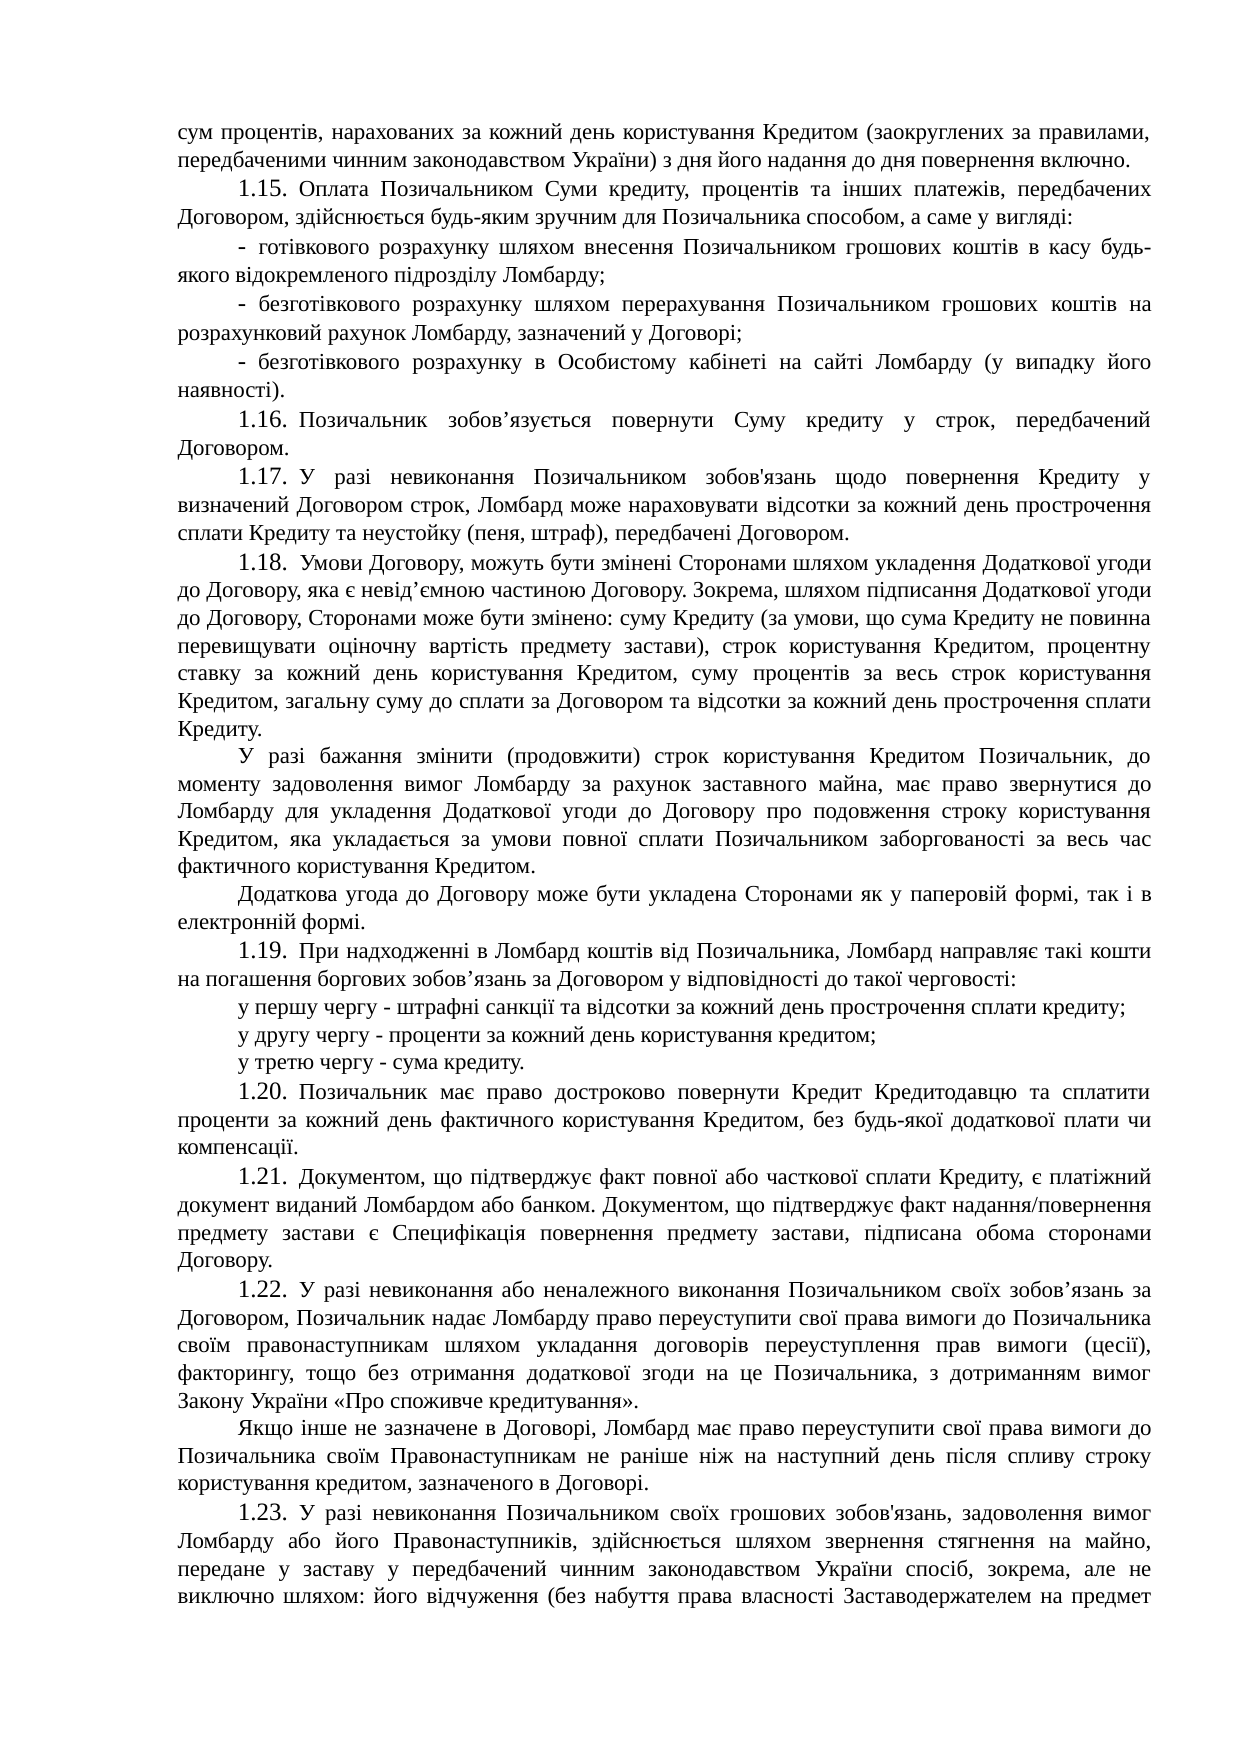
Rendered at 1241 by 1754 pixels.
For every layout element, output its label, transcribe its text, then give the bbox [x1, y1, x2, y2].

list безготівкового розрахунку в Особистому кабінеті на сайті Ломбарду (у випадку його наявності). [177, 346, 1152, 402]
text Якщо інше не зазначене в Договорі, Ломбард має право переуступити свої права вимоги до Позичальника своїм Правонаступникам не раніше ніж на наступний день після спливу строку користування кредитом, зазначеного в Договорі. [177, 1414, 1152, 1496]
text у першу чергу - штрафні санкції та відсотки за кожний день прострочення сплати кредиту; [177, 993, 1152, 1019]
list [177, 1497, 1152, 1609]
list У разі невиконання Позичальником зобов'язань щодо повернення Кредиту у визначений Договором строк, Ломбард може нараховувати відсотки за кожний день прострочення сплати Кредиту та неустойку (пеня, штраф), передбачені Договором. [177, 461, 1152, 545]
list У разі невиконання або неналежного виконання Позичальником своїх зобов’язань за Договором, Позичальник надає Ломбарду право переуступити свої права вимоги до Позичальника своїм правонаступникам шляхом укладання договорів переуступлення прав вимоги (цесії), факторингу, тощо без отримання додаткової згоди на це Позичальника, з дотриманням вимог Закону України «Про споживче кредитування». [177, 1274, 1152, 1413]
list безготівкового розрахунку шляхом перерахування Позичальником грошових коштів на розрахунковий рахунок Ломбарду, зазначений у Договорі; [177, 288, 1152, 345]
text у другу чергу - проценти за кожний день користування кредитом; [177, 1021, 1152, 1047]
text У разі бажання змінити (продовжити) строк користування Кредитом Позичальник, до моменту задоволення вимог Ломбарду за рахунок заставного майна, має право звернутися до Ломбарду для укладення Додаткової угоди до Договору про подовження строку користування Кредитом, яка укладається за умови повної сплати Позичальником заборгованості за весь час фактичного користування Кредитом. [177, 742, 1152, 879]
list готівкового розрахунку шляхом внесення Позичальником грошових коштів в касу будь- якого відокремленого підрозділу Ломбарду; [177, 231, 1152, 287]
list Позичальник зобов’язується повернути Суму кредиту у строк, передбачений Договором. [177, 404, 1152, 460]
list Умови Договору, можуть бути змінені Сторонами шляхом укладення Додаткової угоди до Договору, яка є невід’ємною частиною Договору. Зокрема, шляхом підписання Додаткової угоди до Договору, Сторонами може бути змінено: суму Кредиту (за умови, що сума Кредиту не повинна перевищувати оціночну вартість предмету застави), строк користування Кредитом, процентну ставку за кожний день користування Кредитом, суму процентів за весь строк користування Кредитом, загальну суму до сплати за Договором та відсотки за кожний день прострочення сплати Кредиту. [177, 547, 1152, 741]
text у третю чергу - сума кредиту. [177, 1048, 1152, 1074]
list Оплата Позичальником Суми кредиту, процентів та інших платежів, передбачених Договором, здійснюється будь-яким зручним для Позичальника способом, а саме у вигляді: [177, 173, 1152, 230]
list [177, 118, 1152, 172]
list Позичальник має право достроково повернути Кредит Кредитодавцю та сплатити проценти за кожний день фактичного користування Кредитом, без будь-якої додаткової плати чи компенсації. [177, 1076, 1152, 1160]
text Додаткова угода до Договору може бути укладена Сторонами як у паперовій формі, так і в електронній формі. [177, 880, 1152, 934]
list Документом, що підтверджує факт повної або часткової сплати Кредиту, є платіжний документ виданий Ломбардом або банком. Документом, що підтверджує факт надання/повернення предмету застави є Специфікація повернення предмету застави, підписана обома сторонами Договору. [177, 1161, 1152, 1273]
list При надходженні в Ломбард коштів від Позичальника, Ломбард направляє такі кошти на погашення боргових зобов’язань за Договором у відповідності до такої черговості: [177, 935, 1152, 992]
